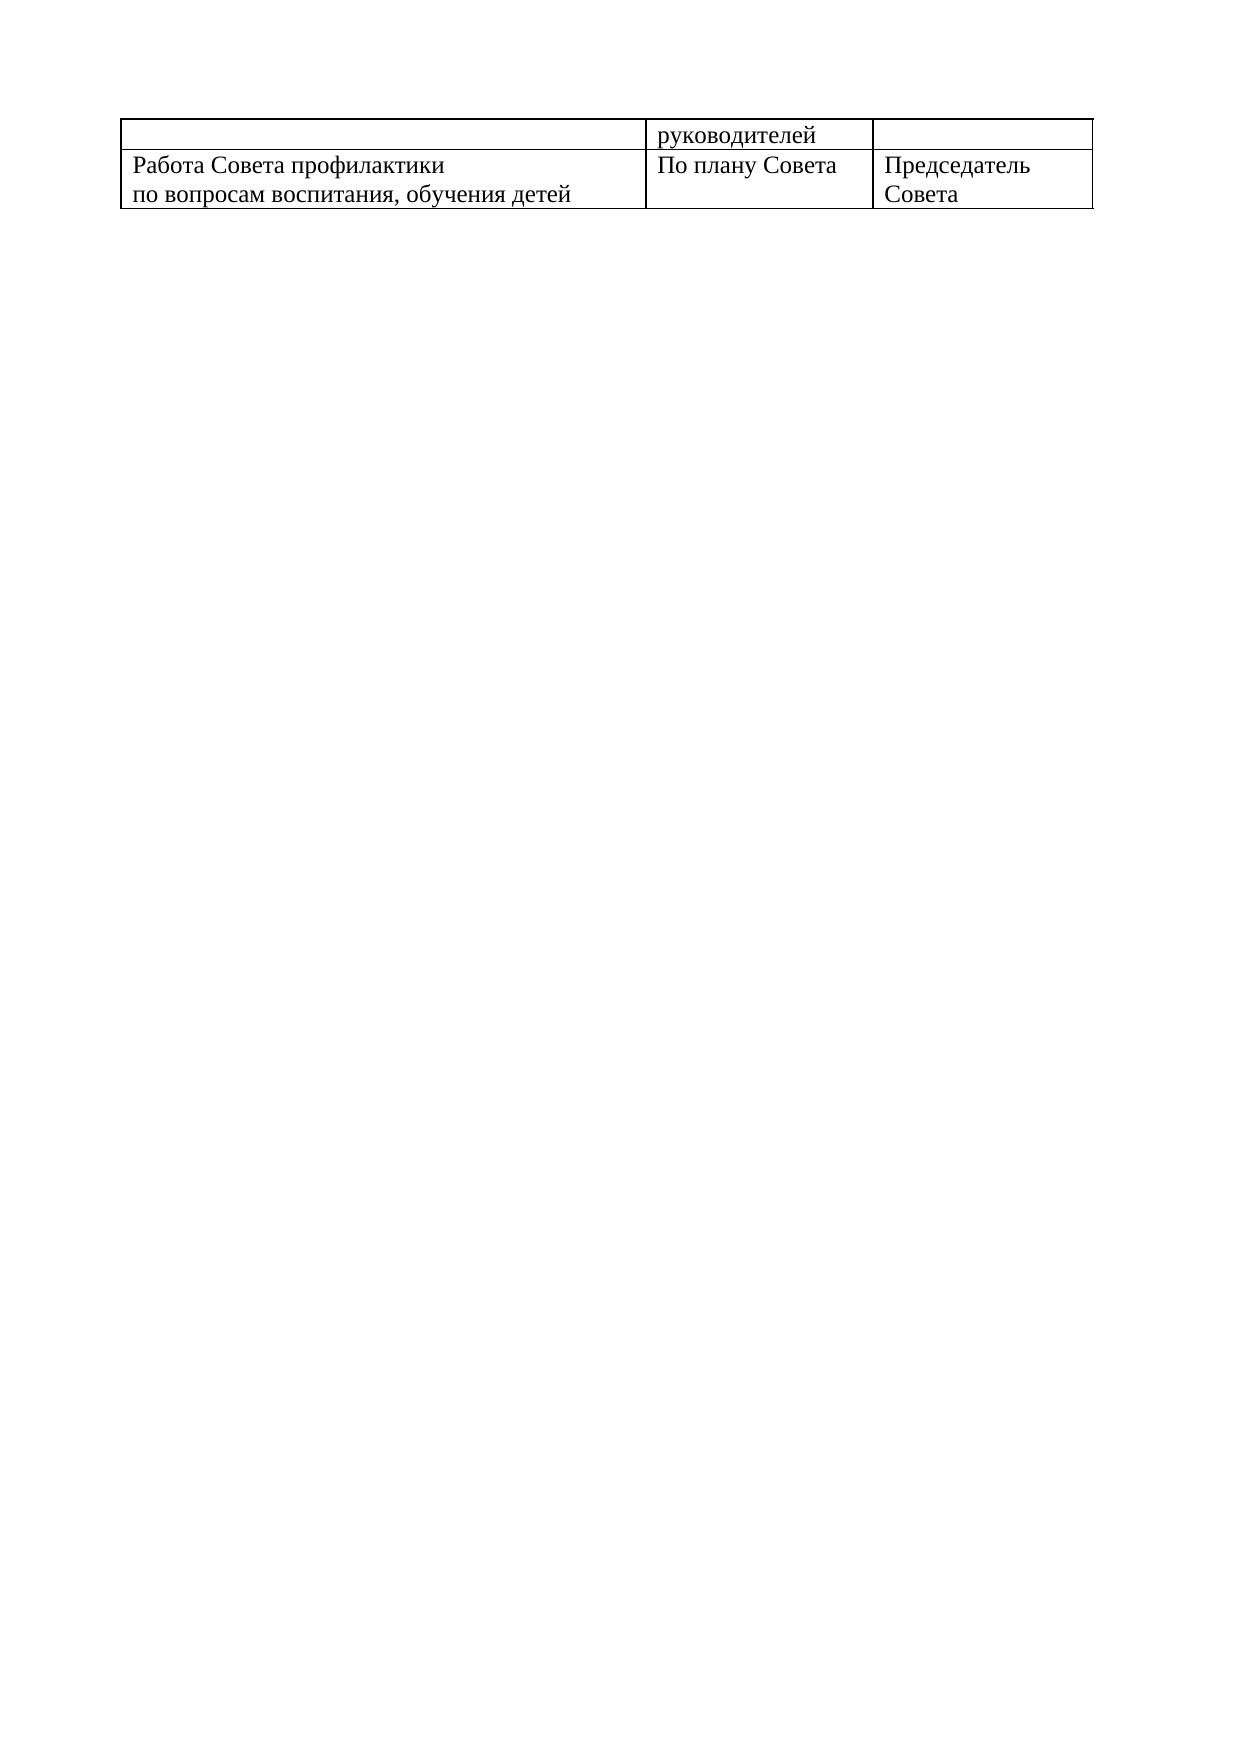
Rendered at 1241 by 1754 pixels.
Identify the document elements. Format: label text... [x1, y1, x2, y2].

table_cell По плану Совета [647, 150, 872, 207]
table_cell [647, 120, 872, 148]
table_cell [122, 120, 645, 148]
table_cell Председатель Совета [874, 150, 1092, 207]
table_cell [874, 120, 1092, 148]
table_cell Работа Совета профилактики по вопросам воспитания, обучения детей [122, 150, 645, 207]
